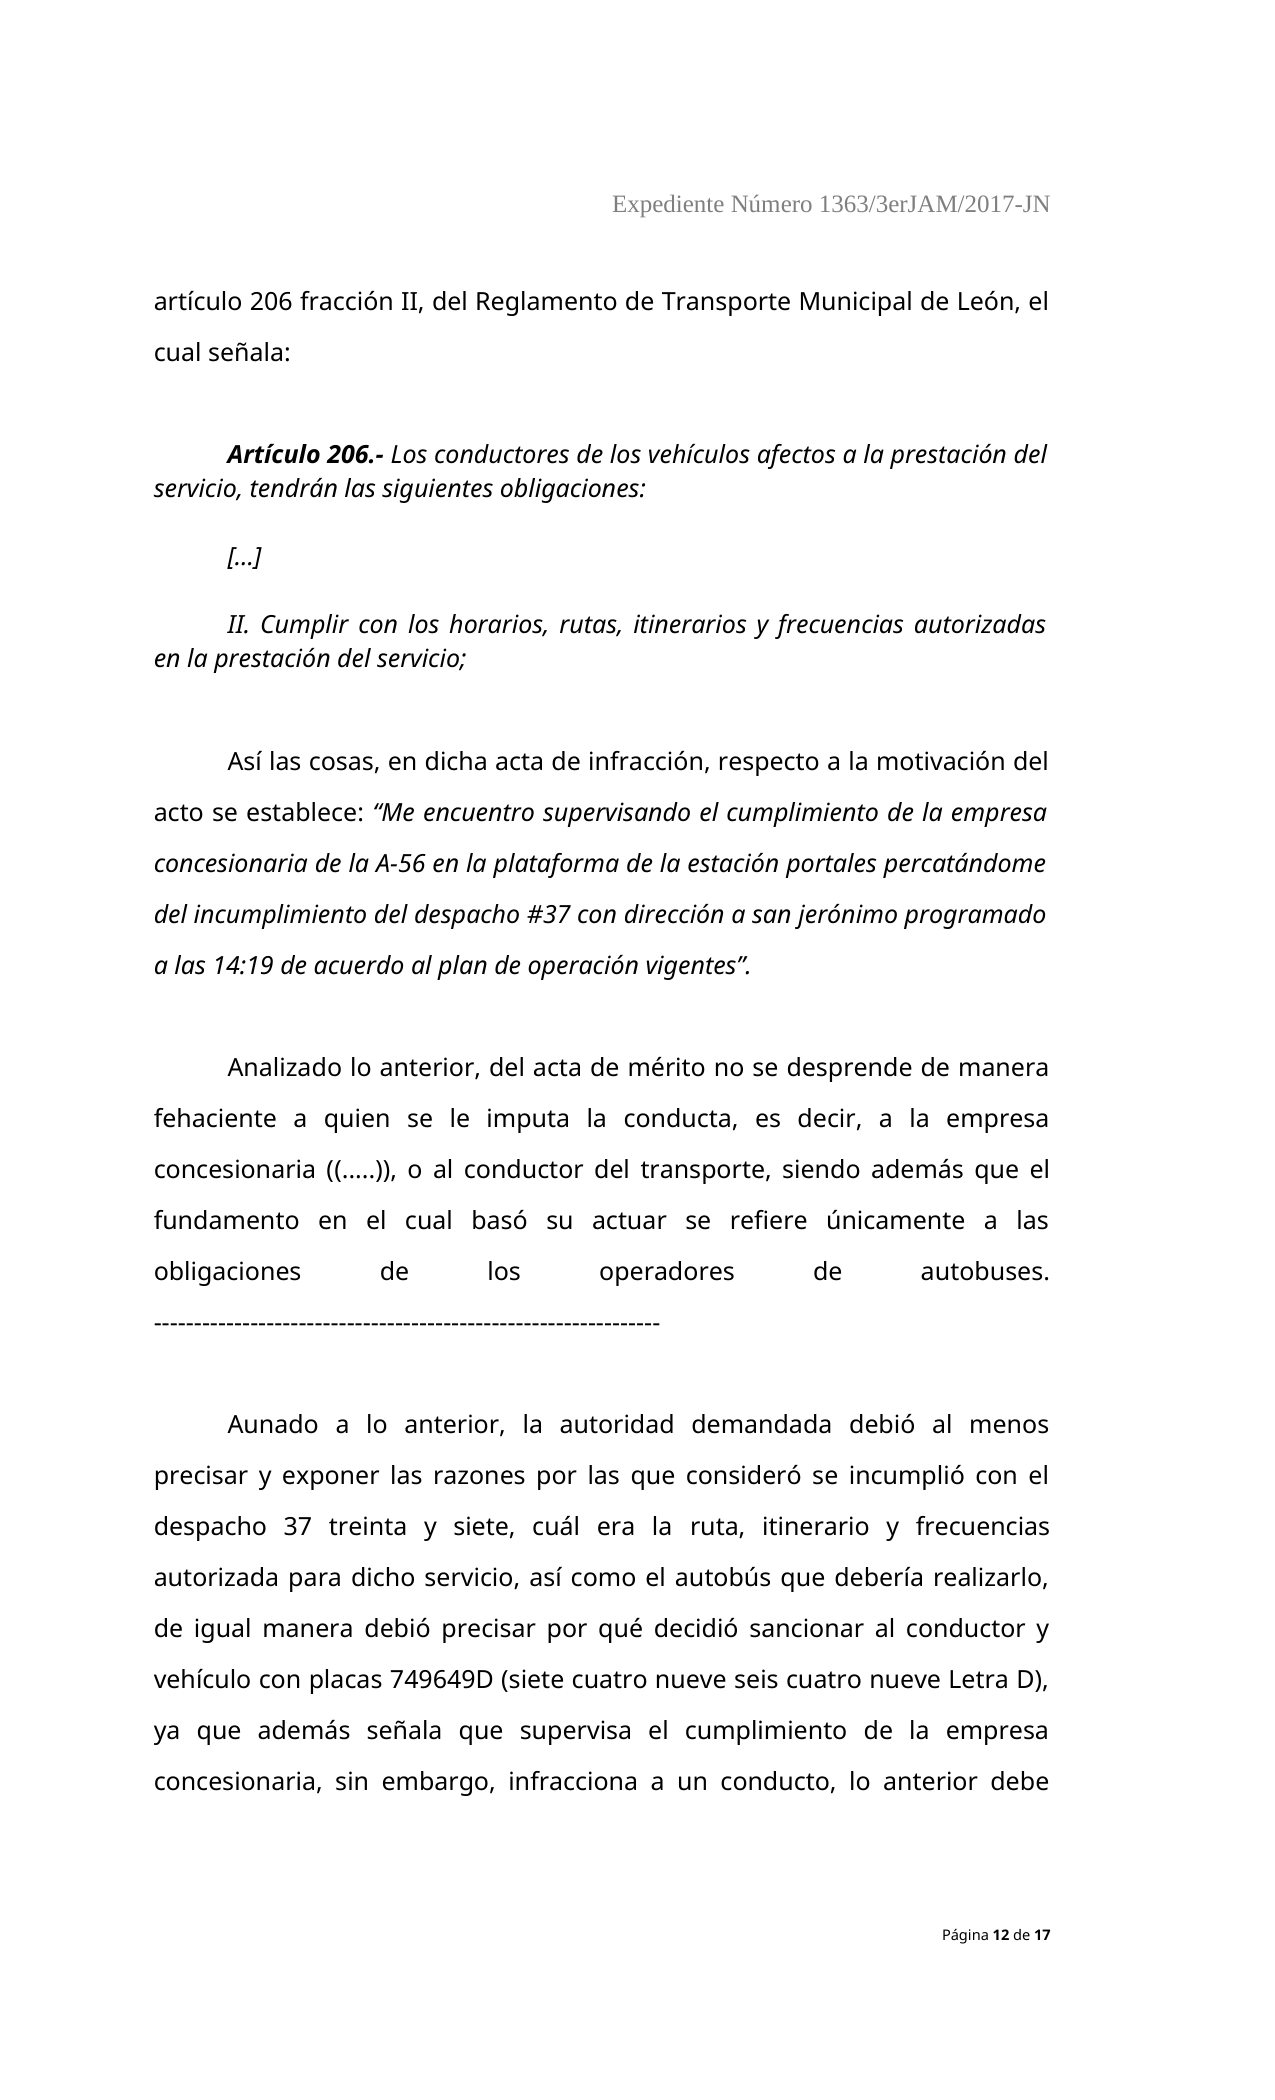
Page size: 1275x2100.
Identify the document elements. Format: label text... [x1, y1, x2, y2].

text Artículo 206.- Los conductores de los vehículos afectos a la prestación del servicio, tendrán las siguientes obligaciones: [153, 437, 1051, 505]
text […] [153, 539, 1051, 573]
text Analizado lo anterior, del acta de mérito no se desprende de manera fehaciente a quien se le imputa la conducta, es decir, a la empresa concesionaria ((.....)), o al conductor del transporte, siendo además que el fundamento en el cual basó su actuar se refiere únicamente a las obligaciones de los operadores de autobuses. --------------------------------------------------------------- [153, 1049, 1051, 1339]
text II. Cumplir con los horarios, rutas, itinerarios y frecuencias autorizadas en la prestación del servicio; [153, 607, 1051, 675]
text Así las cosas, en dicha acta de infracción, respecto a la motivación del acto se establece: “Me encuentro supervisando el cumplimiento de la empresa concesionaria de la A-56 en la plataforma de la estación portales percatándome del incumplimiento del despacho #37 con dirección a san jerónimo programado a las 14:19 de acuerdo al plan de operación vigentes”. [153, 743, 1051, 981]
